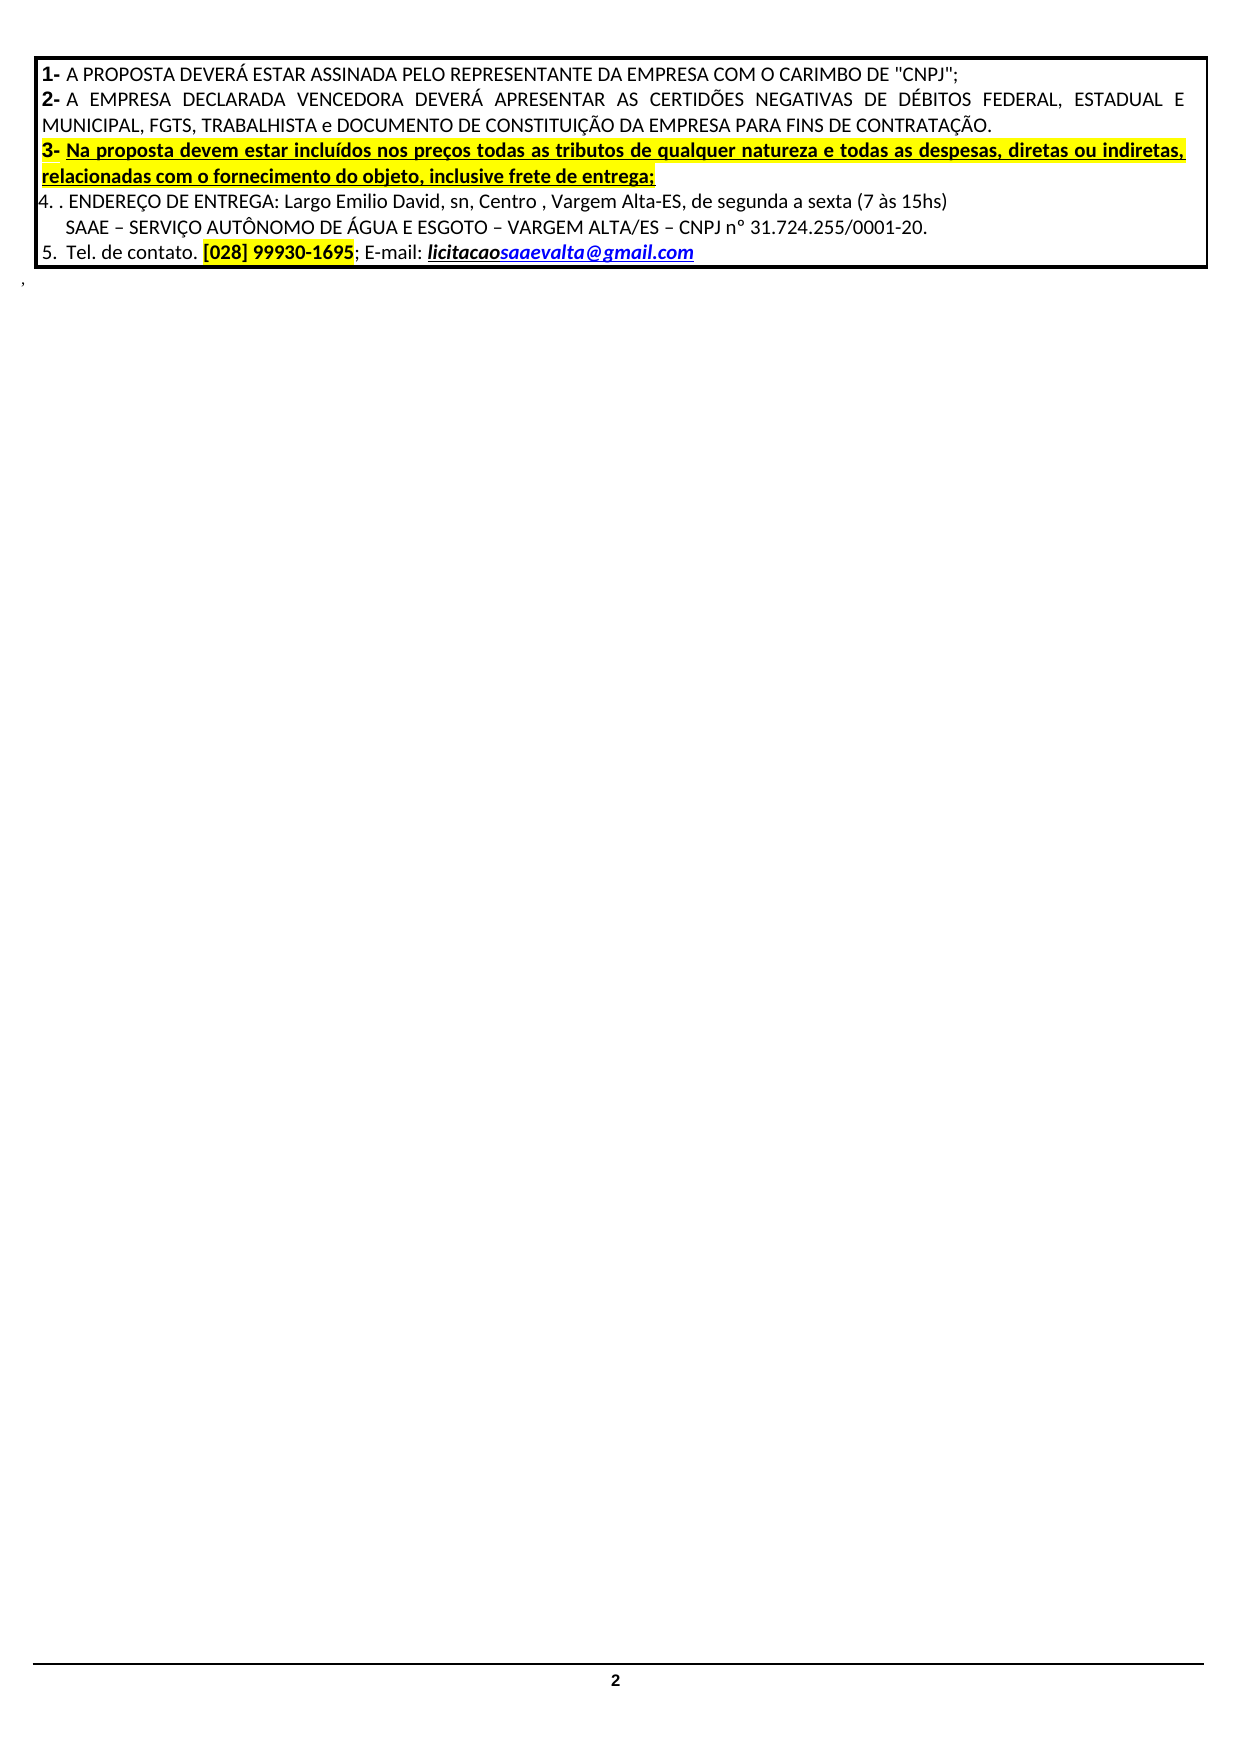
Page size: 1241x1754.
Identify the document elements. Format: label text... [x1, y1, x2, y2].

text , [21, 269, 1217, 288]
table_cell [38, 60, 1206, 265]
